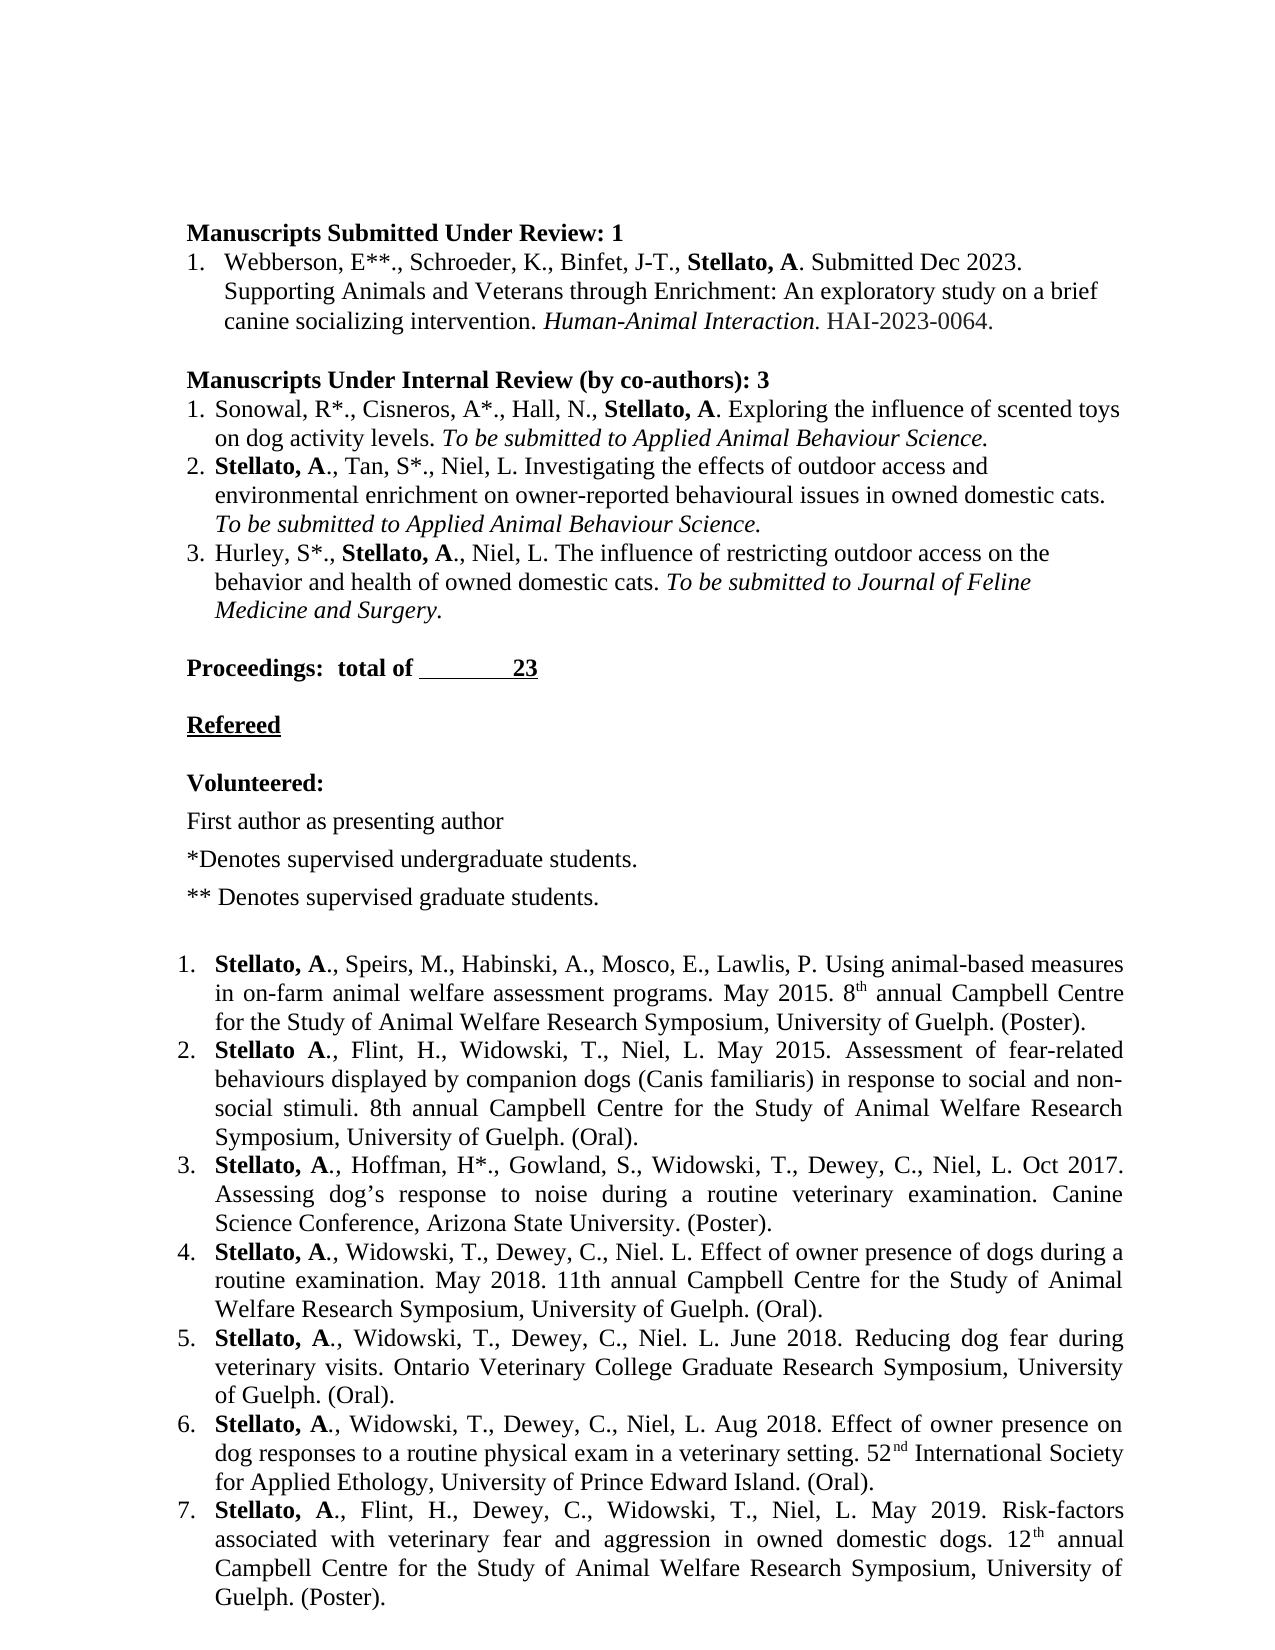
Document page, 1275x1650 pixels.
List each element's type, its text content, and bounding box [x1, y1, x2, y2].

text *Denotes supervised undergraduate students. [111, 844, 1206, 873]
text ** Denotes supervised graduate students. [111, 882, 1206, 911]
list Stellato, A., Flint, H., Dewey, C., Widowski, T., Niel, L. May 2019. Risk-factors associated with veterinary fear and aggression in owned domestic dogs. 12th annual Campbell Centre for the Study of Animal Welfare Research Symposium, University of Guelph. (Poster). [177, 1495, 1124, 1610]
text Proceedings: total of 23 [186, 653, 1124, 682]
text Refereed [186, 710, 1124, 739]
list Stellato, A., Widowski, T., Dewey, C., Niel, L. Aug 2018. Effect of owner presence on dog responses to a routine physical exam in a veterinary setting. 52nd International Society for Applied Ethology, University of Prince Edward Island. (Oral). [177, 1409, 1124, 1495]
text Manuscripts Under Internal Review (by co-authors): 3 [186, 365, 1124, 394]
list Webberson, E**., Schroeder, K., Binfet, J-T., Stellato, A. Submitted Dec 2023. Supporting Animals and Veterans through Enrichment: An exploratory study on a brief canine socializing intervention. Human-Animal Interaction. HAI-2023-0064. [186, 247, 1124, 336]
list Stellato, A., Tan, S*., Niel, L. Investigating the effects of outdoor access and environmental enrichment on owner-reported behavioural issues in owned domestic cats. To be submitted to Applied Animal Behaviour Science. [186, 451, 1124, 538]
text Manuscripts Submitted Under Review: 1 [111, 218, 1124, 247]
list Sonowal, R*., Cisneros, A*., Hall, N., Stellato, A. Exploring the influence of scented toys on dog activity levels. To be submitted to Applied Animal Behaviour Science. [186, 394, 1124, 451]
list Hurley, S*., Stellato, A., Niel, L. The influence of restricting outdoor access on the behavior and health of owned domestic cats. To be submitted to Journal of Feline Medicine and Surgery. [186, 538, 1124, 624]
text Volunteered: [186, 768, 1124, 797]
list Stellato, A., Speirs, M., Habinski, A., Mosco, E., Lawlis, P. Using animal-based measures in on-farm animal welfare assessment programs. May 2015. 8th annual Campbell Centre for the Study of Animal Welfare Research Symposium, University of Guelph. (Poster). [177, 949, 1124, 1035]
list Stellato A., Flint, H., Widowski, T., Niel, L. May 2015. Assessment of fear-related behaviours displayed by companion dogs (Canis familiaris) in response to social and non-social stimuli. 8th annual Campbell Centre for the Study of Animal Welfare Research Symposium, University of Guelph. (Oral). [177, 1035, 1124, 1150]
list Stellato, A., Hoffman, H*., Gowland, S., Widowski, T., Dewey, C., Niel, L. Oct 2017. Assessing dog’s response to noise during a routine veterinary examination. Canine Science Conference, Arizona State University. (Poster). [177, 1150, 1124, 1237]
list First author as presenting author [186, 806, 1124, 835]
list Stellato, A., Widowski, T., Dewey, C., Niel. L. June 2018. Reducing dog fear during veterinary visits. Ontario Veterinary College Graduate Research Symposium, University of Guelph. (Oral). [177, 1323, 1124, 1409]
list Stellato, A., Widowski, T., Dewey, C., Niel. L. Effect of owner presence of dogs during a routine examination. May 2018. 11th annual Campbell Centre for the Study of Animal Welfare Research Symposium, University of Guelph. (Oral). [177, 1237, 1124, 1323]
